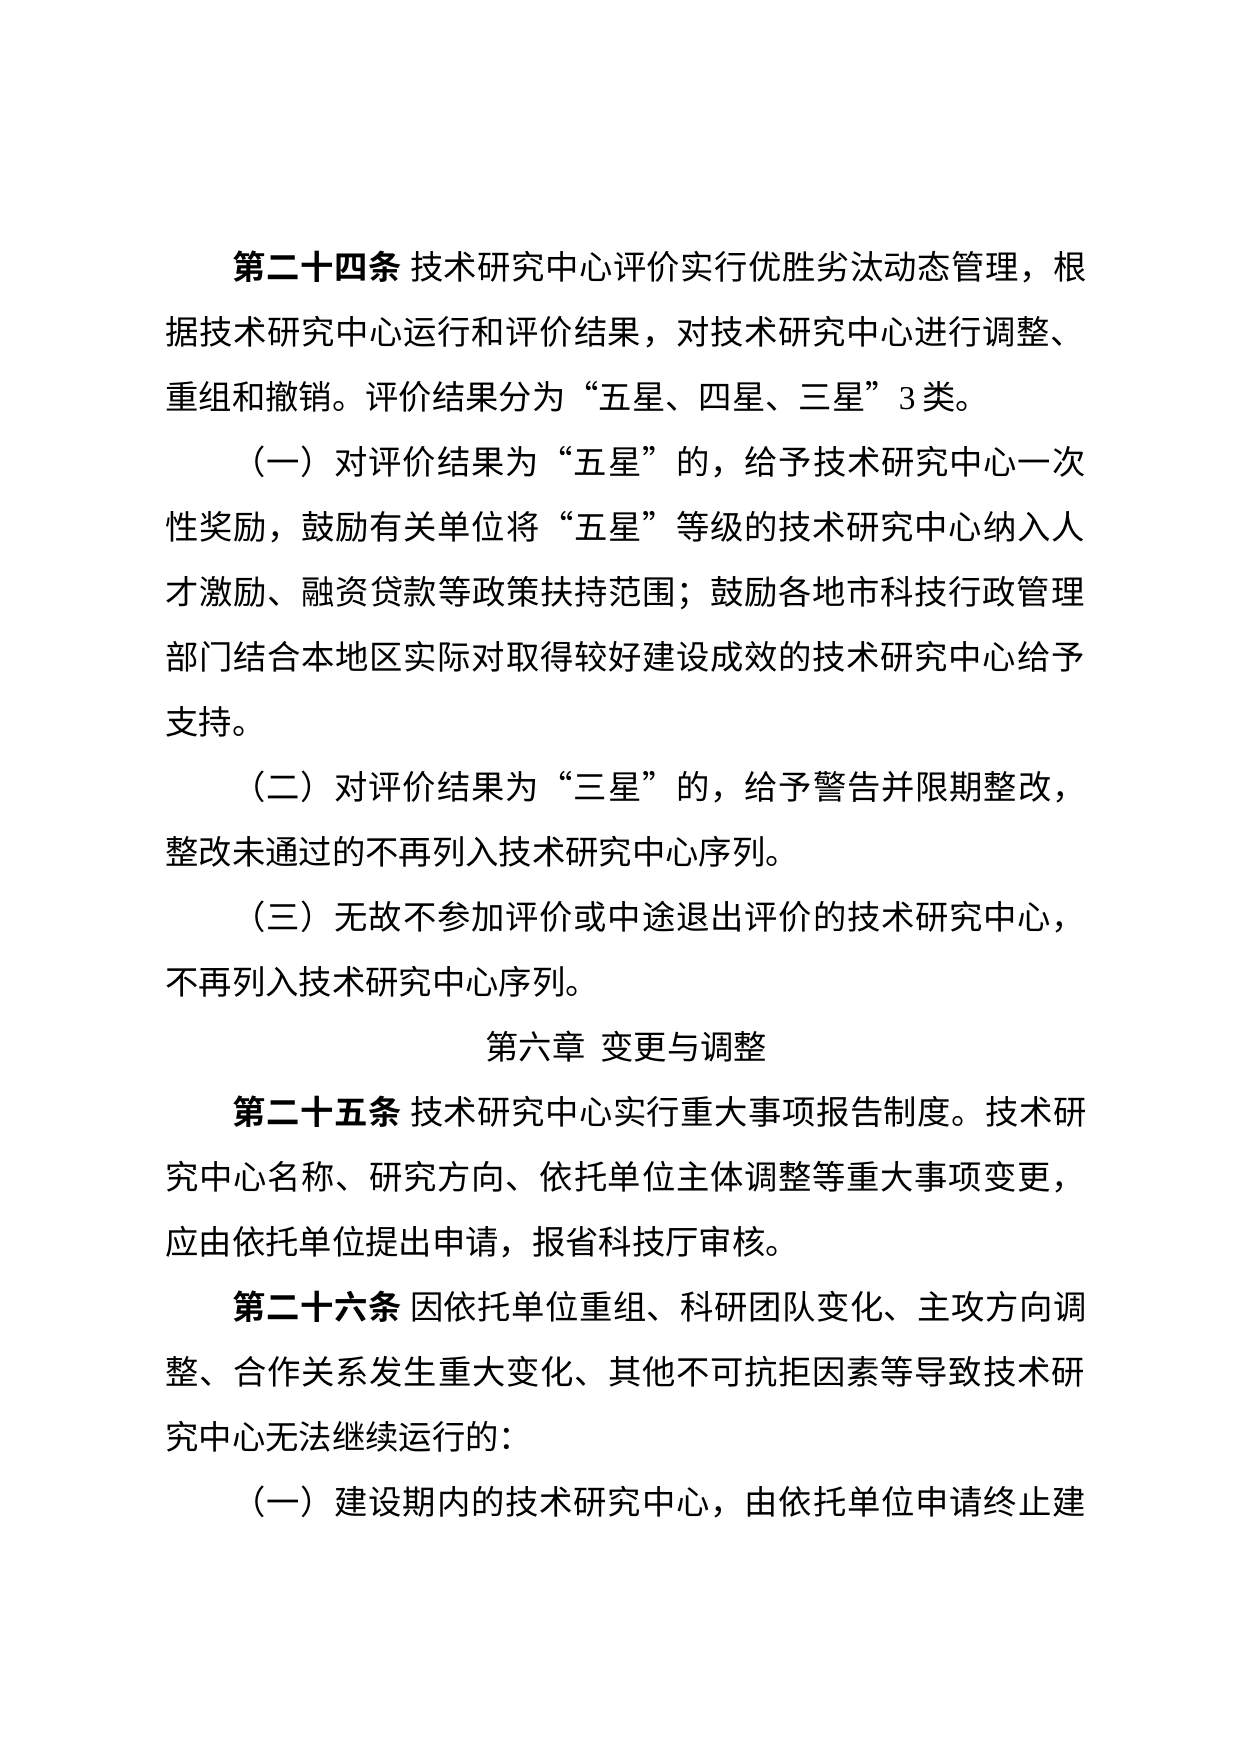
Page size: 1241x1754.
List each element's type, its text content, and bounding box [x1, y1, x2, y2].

text 第二十五条 技术研究中心实行重大事项报告制度。技术研究中心名称、研究方向、依托单位主体调整等重大事项变更，应由依托单位提出申请，报省科技厅审核。 [165, 1078, 1087, 1273]
text （一）对评价结果为“五星”的，给予技术研究中心一次性奖励，鼓励有关单位将“五星”等级的技术研究中心纳入人才激励、融资贷款等政策扶持范围；鼓励各地市科技行政管理部门结合本地区实际对取得较好建设成效的技术研究中心给予支持。 [165, 428, 1087, 753]
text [165, 1468, 1087, 1533]
text 第六章 变更与调整 [165, 1013, 1087, 1078]
text 第二十六条 因依托单位重组、科研团队变化、主攻方向调整、合作关系发生重大变化、其他不可抗拒因素等导致技术研究中心无法继续运行的： [165, 1273, 1087, 1468]
text （三）无故不参加评价或中途退出评价的技术研究中心，不再列入技术研究中心序列。 [165, 883, 1087, 1013]
text （二）对评价结果为“三星”的，给予警告并限期整改，整改未通过的不再列入技术研究中心序列。 [165, 753, 1087, 883]
text 第二十四条 技术研究中心评价实行优胜劣汰动态管理，根据技术研究中心运行和评价结果，对技术研究中心进行调整、重组和撤销。评价结果分为“五星、四星、三星”3类。 [165, 233, 1087, 428]
